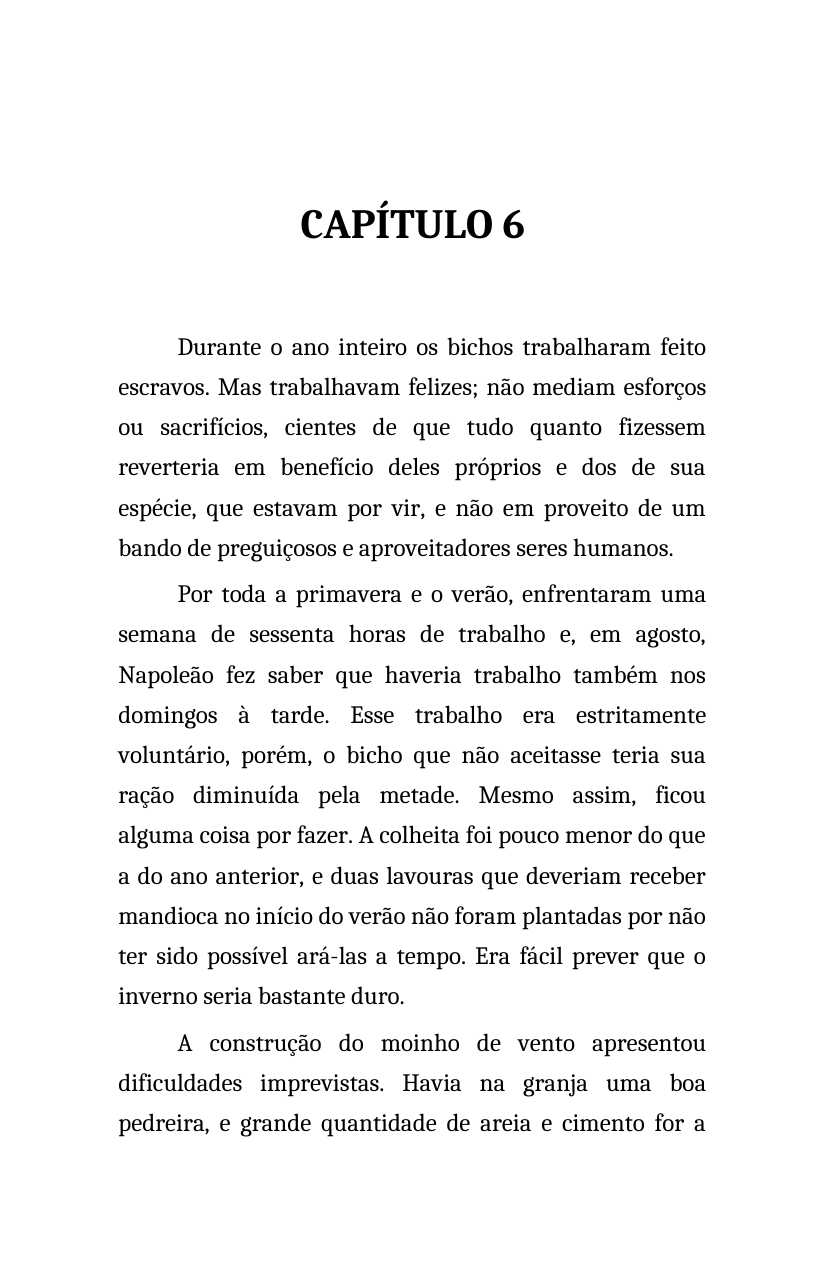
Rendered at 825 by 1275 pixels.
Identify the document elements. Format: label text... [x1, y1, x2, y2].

subtitle CAPÍTULO 6 [118, 201, 707, 249]
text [118, 1029, 707, 1138]
text Durante o ano inteiro os bichos trabalharam feito escravos. Mas trabalhavam felizes; não mediam esforços ou sacrifícios, cientes de que tudo quanto fizessem reverteria em benefício deles próprios e dos de sua espécie, que estavam por vir, e não em proveito de um bando de preguiçosos e aproveitadores seres humanos. [118, 333, 707, 562]
text Por toda a primavera e o verão, enfrentaram uma semana de sessenta horas de trabalho e, em agosto, Napoleão fez saber que haveria trabalho também nos domingos à tarde. Esse trabalho era estritamente voluntário, porém, o bicho que não aceitasse teria sua ração diminuída pela metade. Mesmo assim, ficou alguma coisa por fazer. A colheita foi pouco menor do que a do ano anterior, e duas lavouras que deveriam receber mandioca no início do verão não foram plantadas por não ter sido possível ará-las a tempo. Era fácil prever que o inverno seria bastante duro. [118, 580, 707, 1011]
